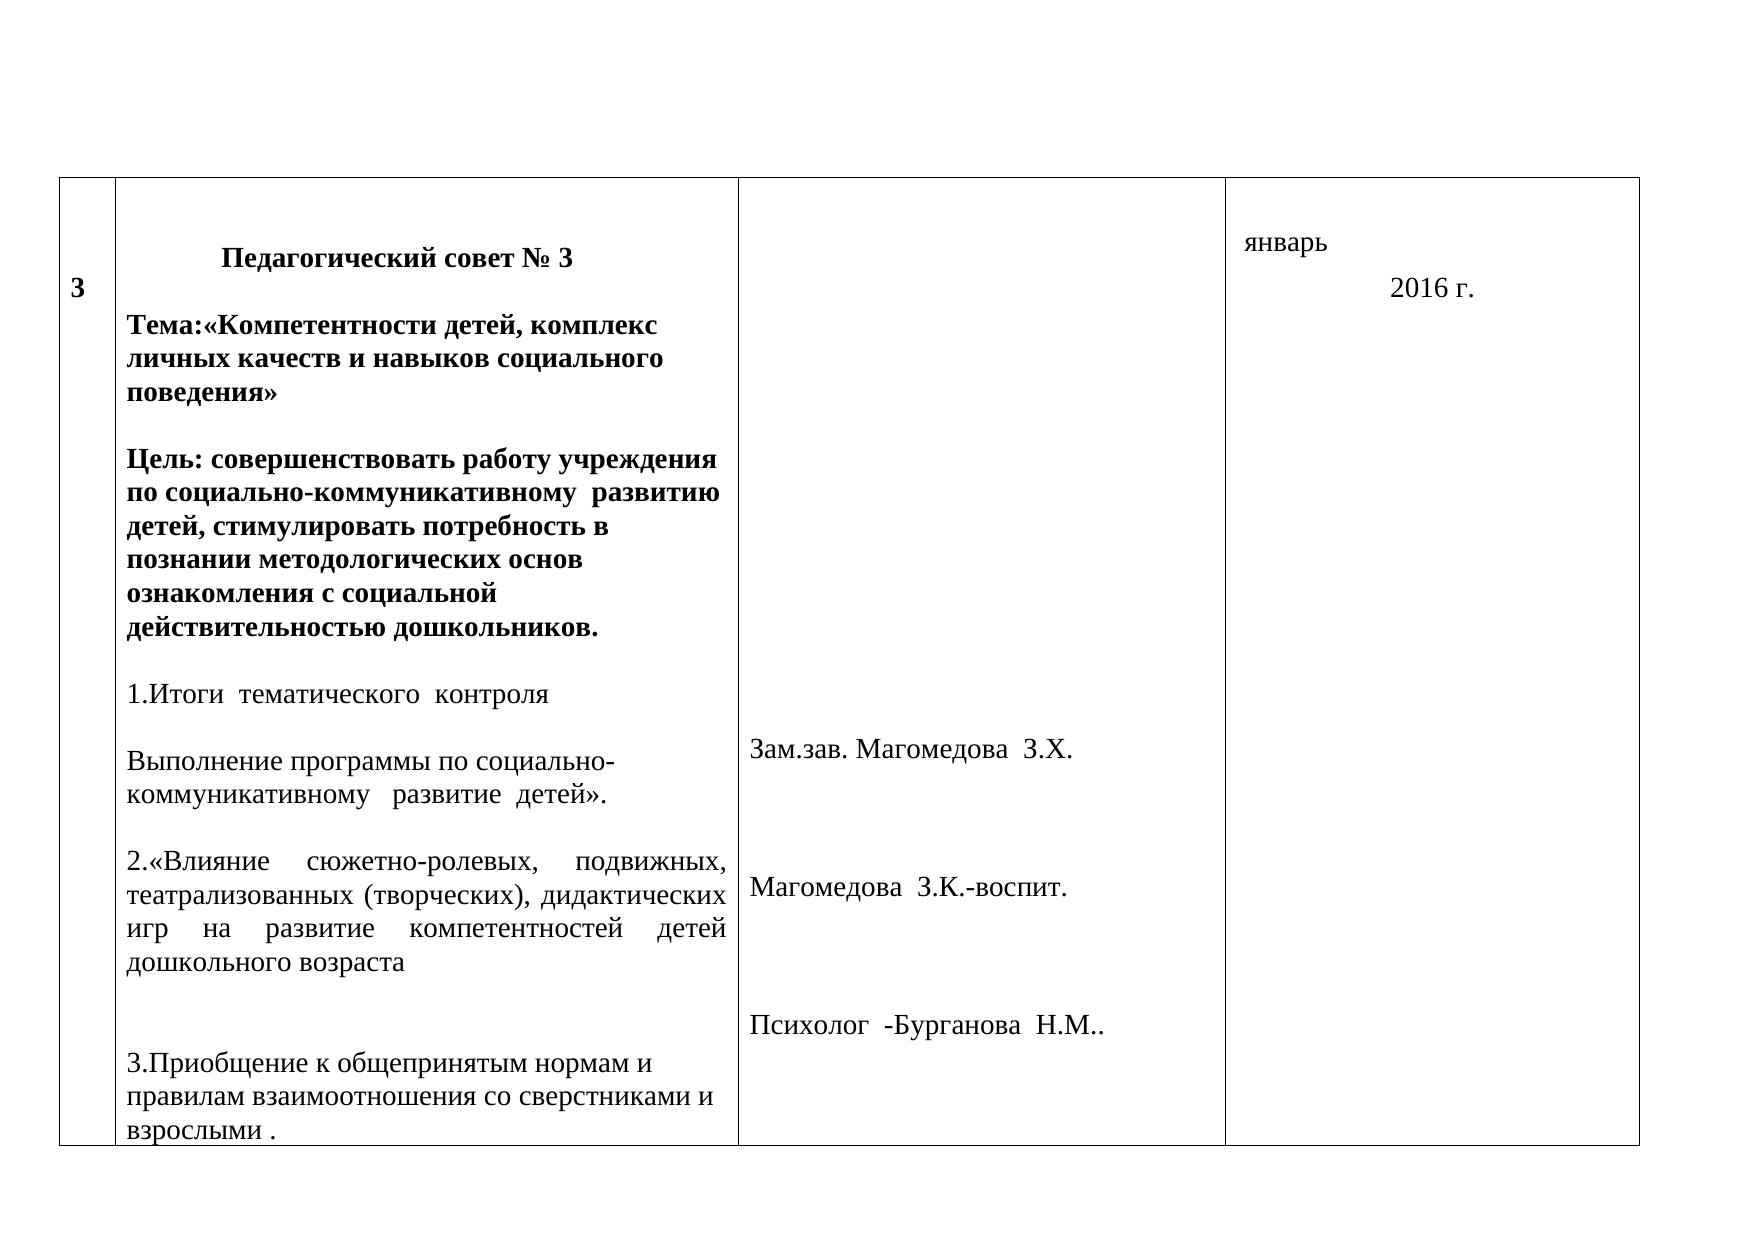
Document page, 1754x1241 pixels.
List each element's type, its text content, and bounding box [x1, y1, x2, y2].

table_cell январь 2016 г. [1226, 178, 1639, 1145]
table_cell 3 [60, 178, 115, 1145]
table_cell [116, 178, 738, 1145]
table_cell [739, 178, 1225, 1145]
